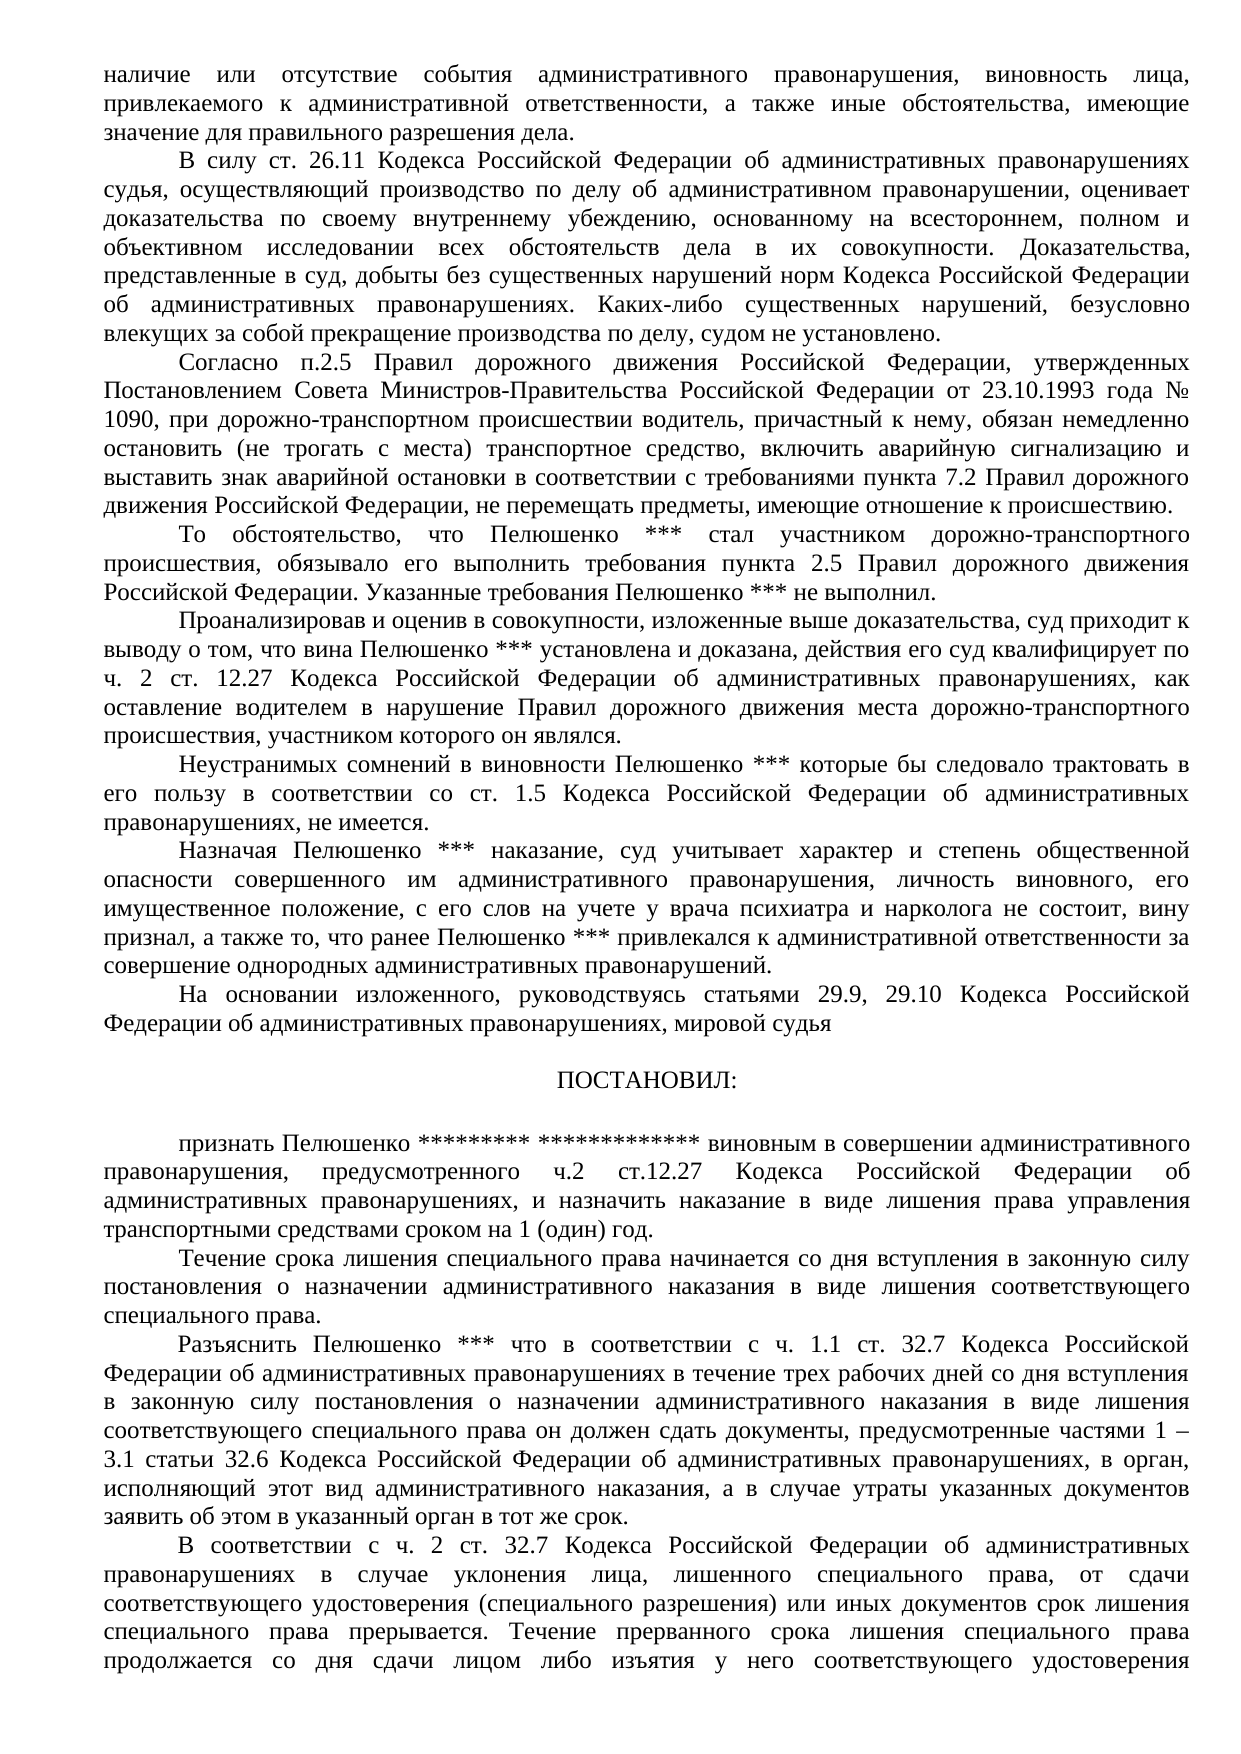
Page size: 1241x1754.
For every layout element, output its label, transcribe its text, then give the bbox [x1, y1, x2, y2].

text признать Пелюшенко ********* ************* виновным в совершении административного правонарушения, предусмотренного ч.2 ст.12.27 Кодекса Российской Федерации об административных правонарушениях, и назначить наказание в виде лишения права управления транспортными средствами сроком на 1 (один) год. [103, 1128, 1191, 1243]
subtitle Согласно п.2.5 Правил дорожного движения Российской Федерации, утвержденных Постановлением Совета Министров-Правительства Российской Федерации от 23.10.1993 года № 1090, при дорожно-транспортном происшествии водитель, причастный к нему, обязан немедленно остановить (не трогать с места) транспортное средство, включить аварийную сигнализацию и выставить знак аварийной остановки в соответствии с требованиями пункта 7.2 Правил дорожного движения Российской Федерации, не перемещать предметы, имеющие отношение к происшествию. [103, 347, 1191, 519]
subtitle Проанализировав и оценив в совокупности, изложенные выше доказательства, суд приходит к выводу о том, что вина Пелюшенко *** установлена и доказана, действия его суд квалифицирует по ч. 2 ст. 12.27 Кодекса Российской Федерации об административных правонарушениях, как оставление водителем в нарушение Правил дорожного движения места дорожно-транспортного происшествия, участником которого он являлся. [103, 605, 1191, 749]
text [103, 1530, 1191, 1674]
text ПОСТАНОВИЛ: [103, 1065, 1191, 1094]
subtitle Назначая Пелюшенко *** наказание, суд учитывает характер и степень общественной опасности совершенного им административного правонарушения, личность виновного, его имущественное положение, с его слов на учете у врача психиатра и нарколога не состоит, вину признал, а также то, что ранее Пелюшенко *** привлекался к административной ответственности за совершение однородных административных правонарушений. [103, 835, 1191, 979]
text На основании изложенного, руководствуясь статьями 29.9, 29.10 Кодекса Российской Федерации об административных правонарушениях, мировой судья [103, 979, 1191, 1037]
subtitle То обстоятельство, что Пелюшенко *** стал участником дорожно-транспортного происшествия, обязывало его выполнить требования пункта 2.5 Правил дорожного движения Российской Федерации. Указанные требования Пелюшенко *** не выполнил. [103, 519, 1191, 605]
text Разъяснить Пелюшенко *** что в соответствии с ч. 1.1 ст. 32.7 Кодекса Российской Федерации об административных правонарушениях в течение трех рабочих дней со дня вступления в законную силу постановления о назначении административного наказания в виде лишения соответствующего специального права он должен сдать документы, предусмотренные частями 1 – 3.1 статьи 32.6 Кодекса Российской Федерации об административных правонарушениях, в орган, исполняющий этот вид административного наказания, а в случае утраты указанных документов заявить об этом в указанный орган в тот же срок. [103, 1329, 1191, 1530]
text Течение срока лишения специального права начинается со дня вступления в законную силу постановления о назначении административного наказания в виде лишения соответствующего специального права. [103, 1243, 1191, 1329]
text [103, 59, 1191, 145]
text В силу ст. 26.11 Кодекса Российской Федерации об административных правонарушениях судья, осуществляющий производство по делу об административном правонарушении, оценивает доказательства по своему внутреннему убеждению, основанному на всестороннем, полном и объективном исследовании всех обстоятельств дела в их совокупности. Доказательства, представленные в суд, добыты без существенных нарушений норм Кодекса Российской Федерации об административных правонарушениях. Каких-либо существенных нарушений, безусловно влекущих за собой прекращение производства по делу, судом не установлено. [103, 145, 1191, 347]
subtitle Неустранимых сомнений в виновности Пелюшенко *** которые бы следовало трактовать в его пользу в соответствии со ст. 1.5 Кодекса Российской Федерации об административных правонарушениях, не имеется. [103, 749, 1191, 835]
